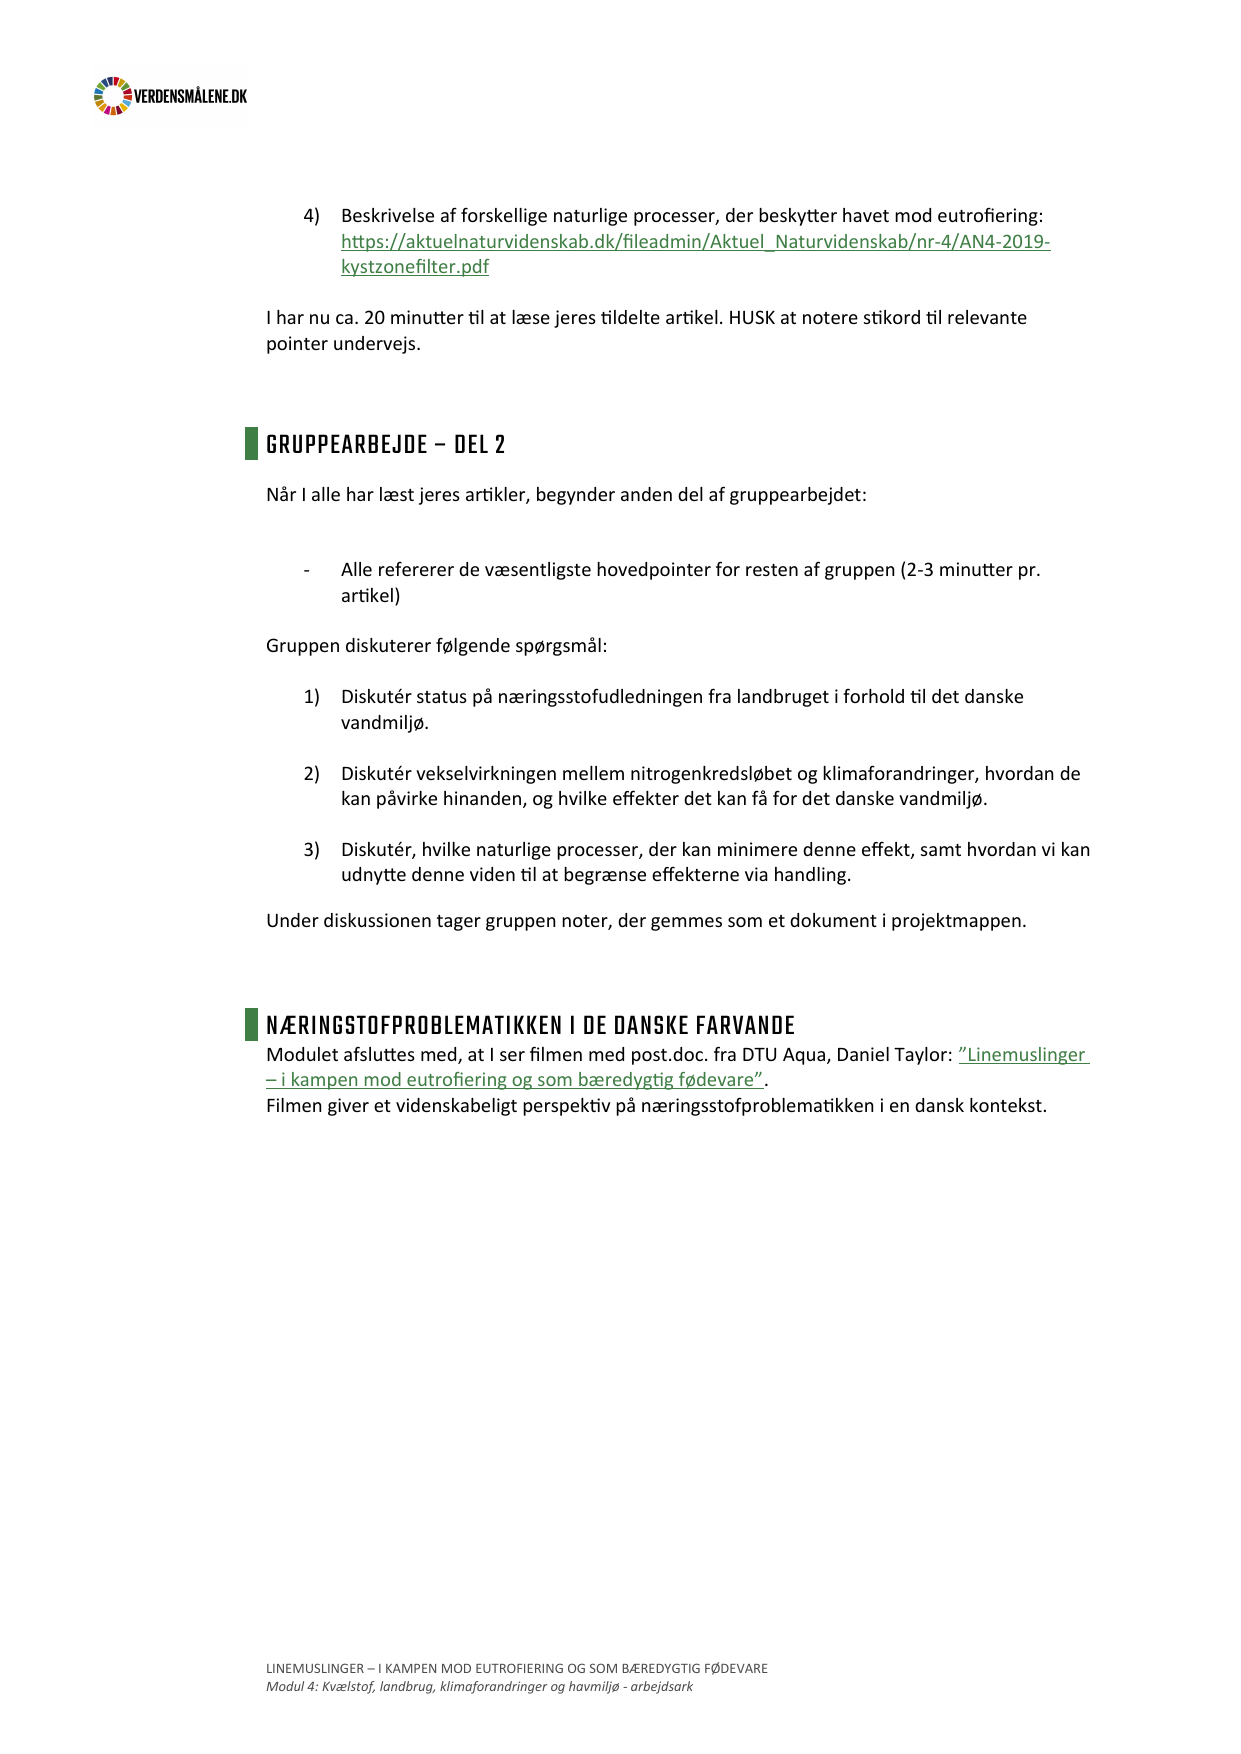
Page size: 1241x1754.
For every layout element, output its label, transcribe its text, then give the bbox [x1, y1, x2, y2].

list Diskutér, hvilke naturlige processer, der kan minimere denne effekt, samt hvordan vi kan udnytte denne viden til at begrænse effekterne via handling. [303, 836, 1092, 887]
text Når I alle har læst jeres artikler, begynder anden del af gruppearbejdet: [266, 481, 1092, 506]
list Beskrivelse af forskellige naturlige processer, der beskytter havet mod eutrofiering: https://aktuelnaturvidenskab.dk/fileadmin/Aktuel_Naturvidenskab/nr-4/AN4-2019-kystzonefilter.pdf [303, 203, 1092, 279]
list Diskutér status på næringsstofudledningen fra landbruget i forhold til det danske vandmiljø. [303, 683, 1092, 734]
subtitle Næringstofproblematikken i de danske farvande [258, 1008, 1092, 1041]
text Filmen giver et videnskabeligt perspektiv på næringsstofproblematikken i en dansk kontekst. [266, 1092, 1092, 1117]
text Modulet afsluttes med, at I ser filmen med post.doc. fra DTU Aqua, Daniel Taylor: ”Linemuslinger – i kampen mod eutrofiering og som bæredygtig fødevare”. [266, 1041, 1092, 1092]
text I har nu ca. 20 minutter til at læse jeres tildelte artikel. HUSK at notere stikord til relevante pointer undervejs. [266, 304, 1092, 355]
list Diskutér vekselvirkningen mellem nitrogenkredsløbet og klimaforandringer, hvordan de kan påvirke hinanden, og hvilke effekter det kan få for det danske vandmiljø. [303, 760, 1092, 811]
picture [92, 65, 248, 127]
text Gruppen diskuterer følgende spørgsmål: [266, 633, 1092, 658]
list Alle refererer de væsentligste hovedpointer for resten af gruppen (2-3 minutter pr. artikel) [303, 556, 1092, 607]
subtitle Gruppearbejde – del 2 [258, 427, 1092, 460]
text Under diskussionen tager gruppen noter, der gemmes som et dokument i projektmappen. [266, 908, 1092, 933]
